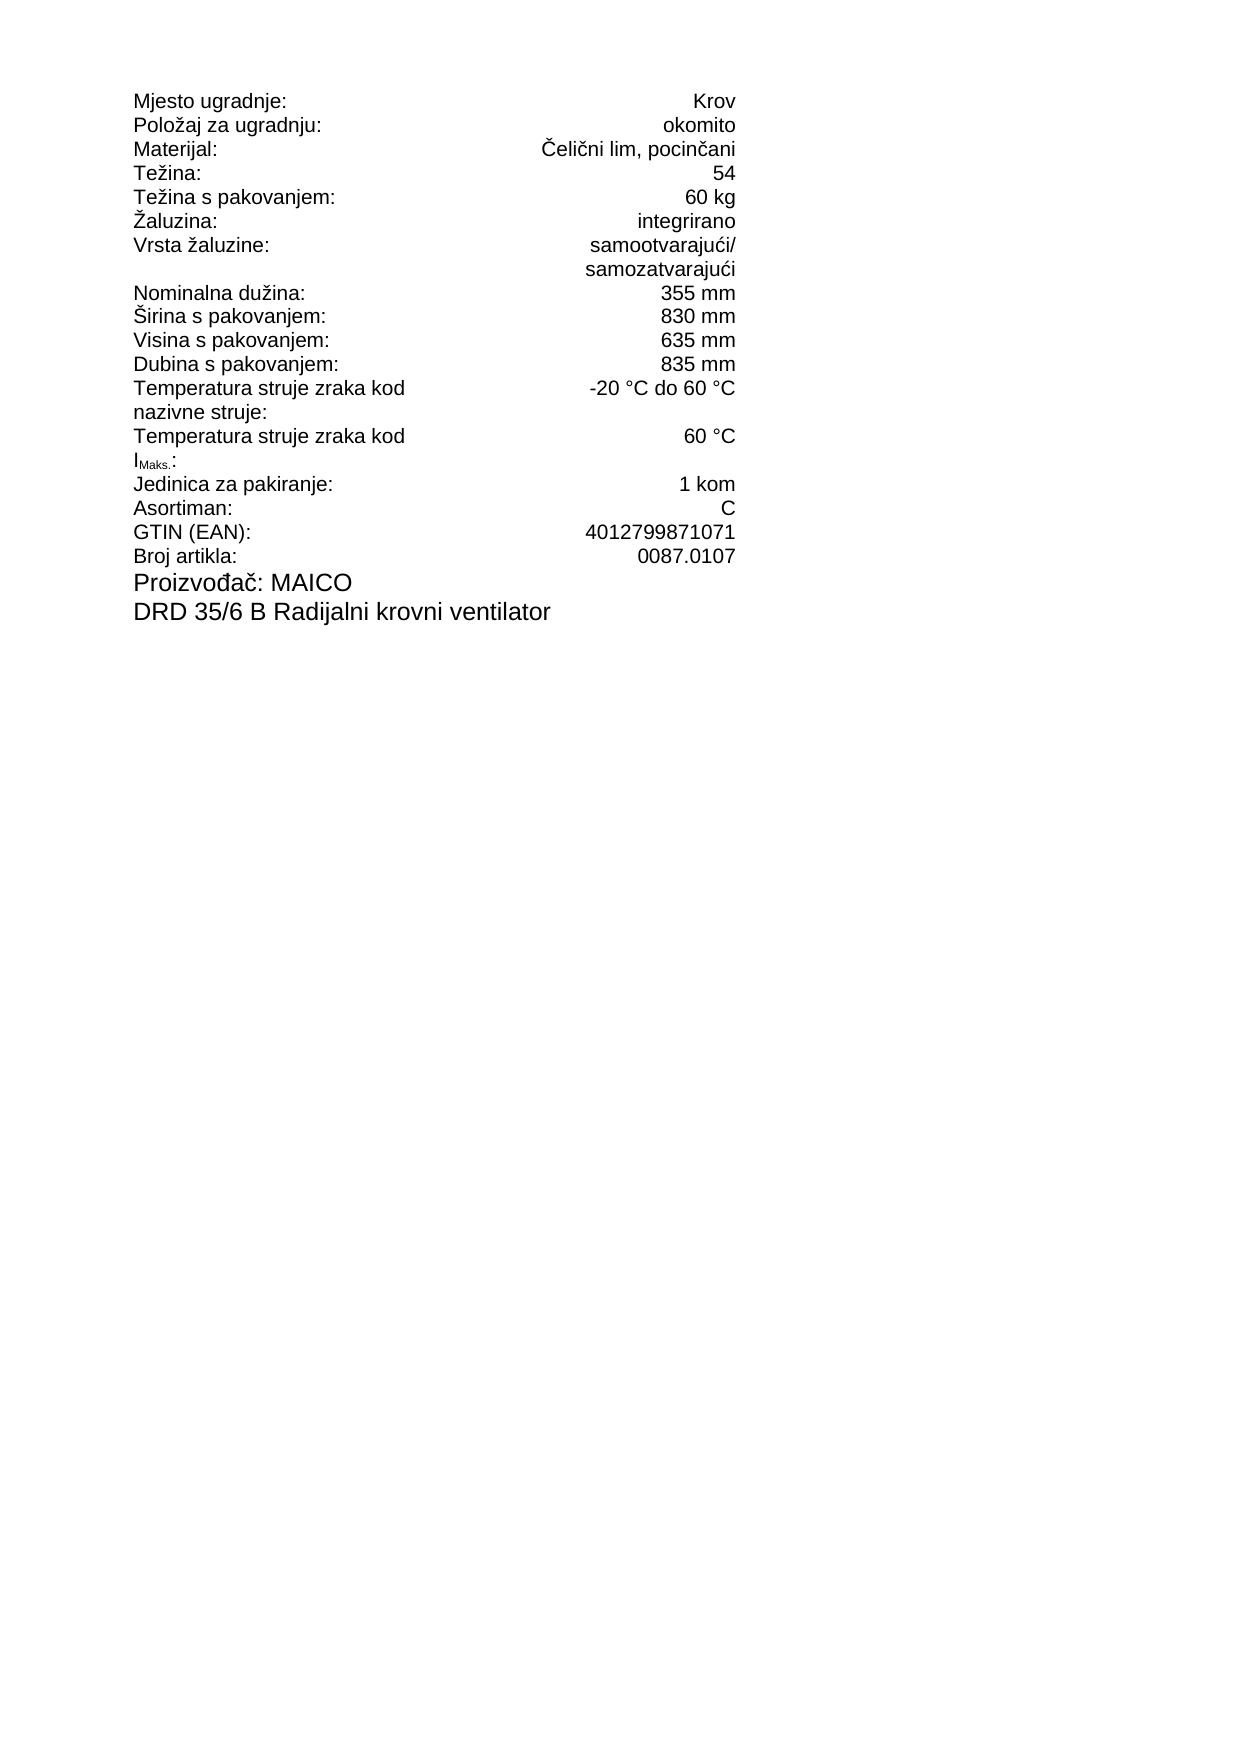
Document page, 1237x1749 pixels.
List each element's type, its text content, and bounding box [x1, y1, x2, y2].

table_cell Temperatura struje zraka kod nazivne struje: [122, 376, 434, 424]
table_cell integrirano [434, 209, 747, 232]
table_cell Čelični lim, pocinčani [434, 137, 747, 161]
table_cell Temperatura struje zraka kod IMaks.: [122, 424, 434, 472]
table_cell 1 kom [434, 472, 747, 496]
table_cell Težina: [122, 161, 434, 184]
table_cell -20 °C do 60 °C [434, 376, 747, 424]
table_cell 0087.0107 [434, 544, 747, 568]
table_cell 54 [434, 161, 747, 184]
table_cell Broj artikla: [122, 544, 434, 568]
table_cell samootvarajući/samozatvarajući [434, 233, 747, 280]
table_cell 60 kg [434, 185, 747, 208]
table_cell Visina s pakovanjem: [122, 328, 434, 352]
table_cell Nominalna dužina: [122, 280, 434, 304]
table_cell Materijal: [122, 137, 434, 161]
table_cell Žaluzina: [122, 209, 434, 232]
table_cell 60 °C [434, 424, 747, 472]
table_cell Jedinica za pakiranje: [122, 472, 434, 496]
table_cell Dubina s pakovanjem: [122, 352, 434, 376]
text Proizvođač: MAICO [133, 568, 1148, 597]
table_cell C [434, 496, 747, 520]
table_cell Krov [434, 89, 747, 113]
table_cell Položaj za ugradnju: [122, 113, 434, 137]
table_cell Vrsta žaluzine: [122, 233, 434, 280]
table_cell 835 mm [434, 352, 747, 376]
text DRD 35/6 B Radijalni krovni ventilator [133, 597, 1148, 625]
table_cell GTIN (EAN): [122, 520, 434, 544]
table_cell Širina s pakovanjem: [122, 304, 434, 328]
table_cell 830 mm [434, 304, 747, 328]
table_cell okomito [434, 113, 747, 137]
table_cell 4012799871071 [434, 520, 747, 544]
table_cell Težina s pakovanjem: [122, 185, 434, 208]
table_cell Mjesto ugradnje: [122, 89, 434, 113]
table_cell 355 mm [434, 280, 747, 304]
table_cell Asortiman: [122, 496, 434, 520]
table_cell 635 mm [434, 328, 747, 352]
